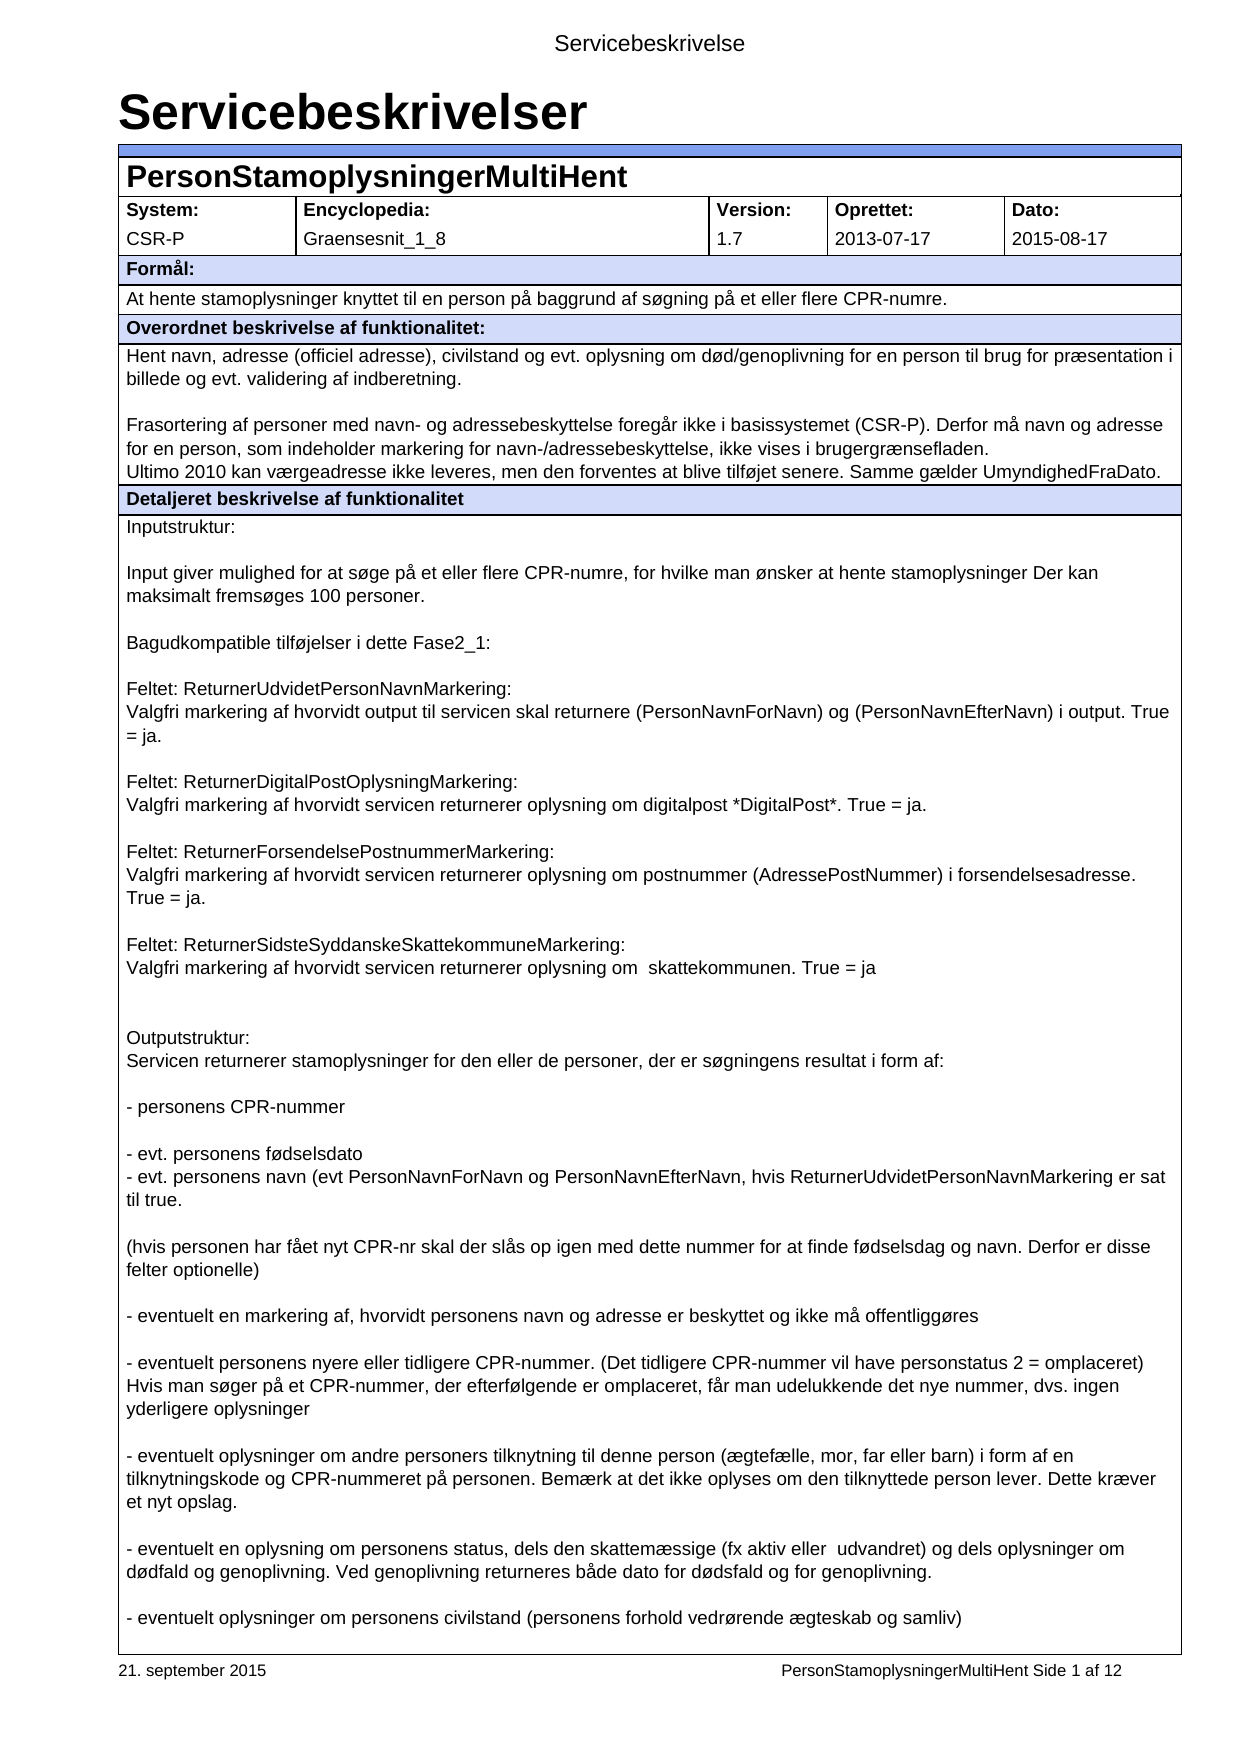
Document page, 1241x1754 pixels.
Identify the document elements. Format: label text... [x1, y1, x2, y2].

table_cell System: [119, 197, 295, 225]
table_cell At hente stamoplysninger knyttet til en person på baggrund af søgning på et eller flere CPR-numre. [119, 286, 1181, 313]
table_cell Oprettet: [828, 197, 1004, 225]
table_header [119, 145, 1181, 156]
table_cell Graensesnit_1_8 [297, 225, 708, 254]
table_cell Overordnet beskrivelse af funktionalitet: [119, 315, 1181, 343]
table_cell Hent navn, adresse (officiel adresse), civilstand og evt. oplysning om død/genoplivning for en person til brug for præsentation i billede og evt. validering af indberetning. Frasortering af personer med navn- og adressebeskyttelse foregår ikke i basissystemet (CSR-P). Derfor må navn og adresse for en person, som indeholder markering for navn-/adressebeskyttelse, ikke vises i brugergrænsefladen. Ultimo 2010 kan værgeadresse ikke leveres, men den forventes at blive tilføjet senere. Samme gælder UmyndighedFraDato. [119, 345, 1181, 484]
table_cell PersonStamoplysningerMultiHent [119, 158, 1181, 196]
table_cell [119, 516, 1181, 1654]
table_cell Dato: [1005, 197, 1181, 225]
table_cell Encyclopedia: [297, 197, 708, 225]
table_cell 2013-07-17 [828, 225, 1004, 254]
table_cell Version: [710, 197, 827, 225]
table_cell 1.7 [710, 225, 827, 254]
table_cell Formål: [119, 256, 1181, 284]
table_cell CSR-P [119, 225, 295, 254]
table_cell 2015-08-17 [1005, 225, 1181, 254]
table_cell Detaljeret beskrivelse af funktionalitet [119, 486, 1181, 514]
text Servicebeskrivelser [118, 82, 1181, 140]
